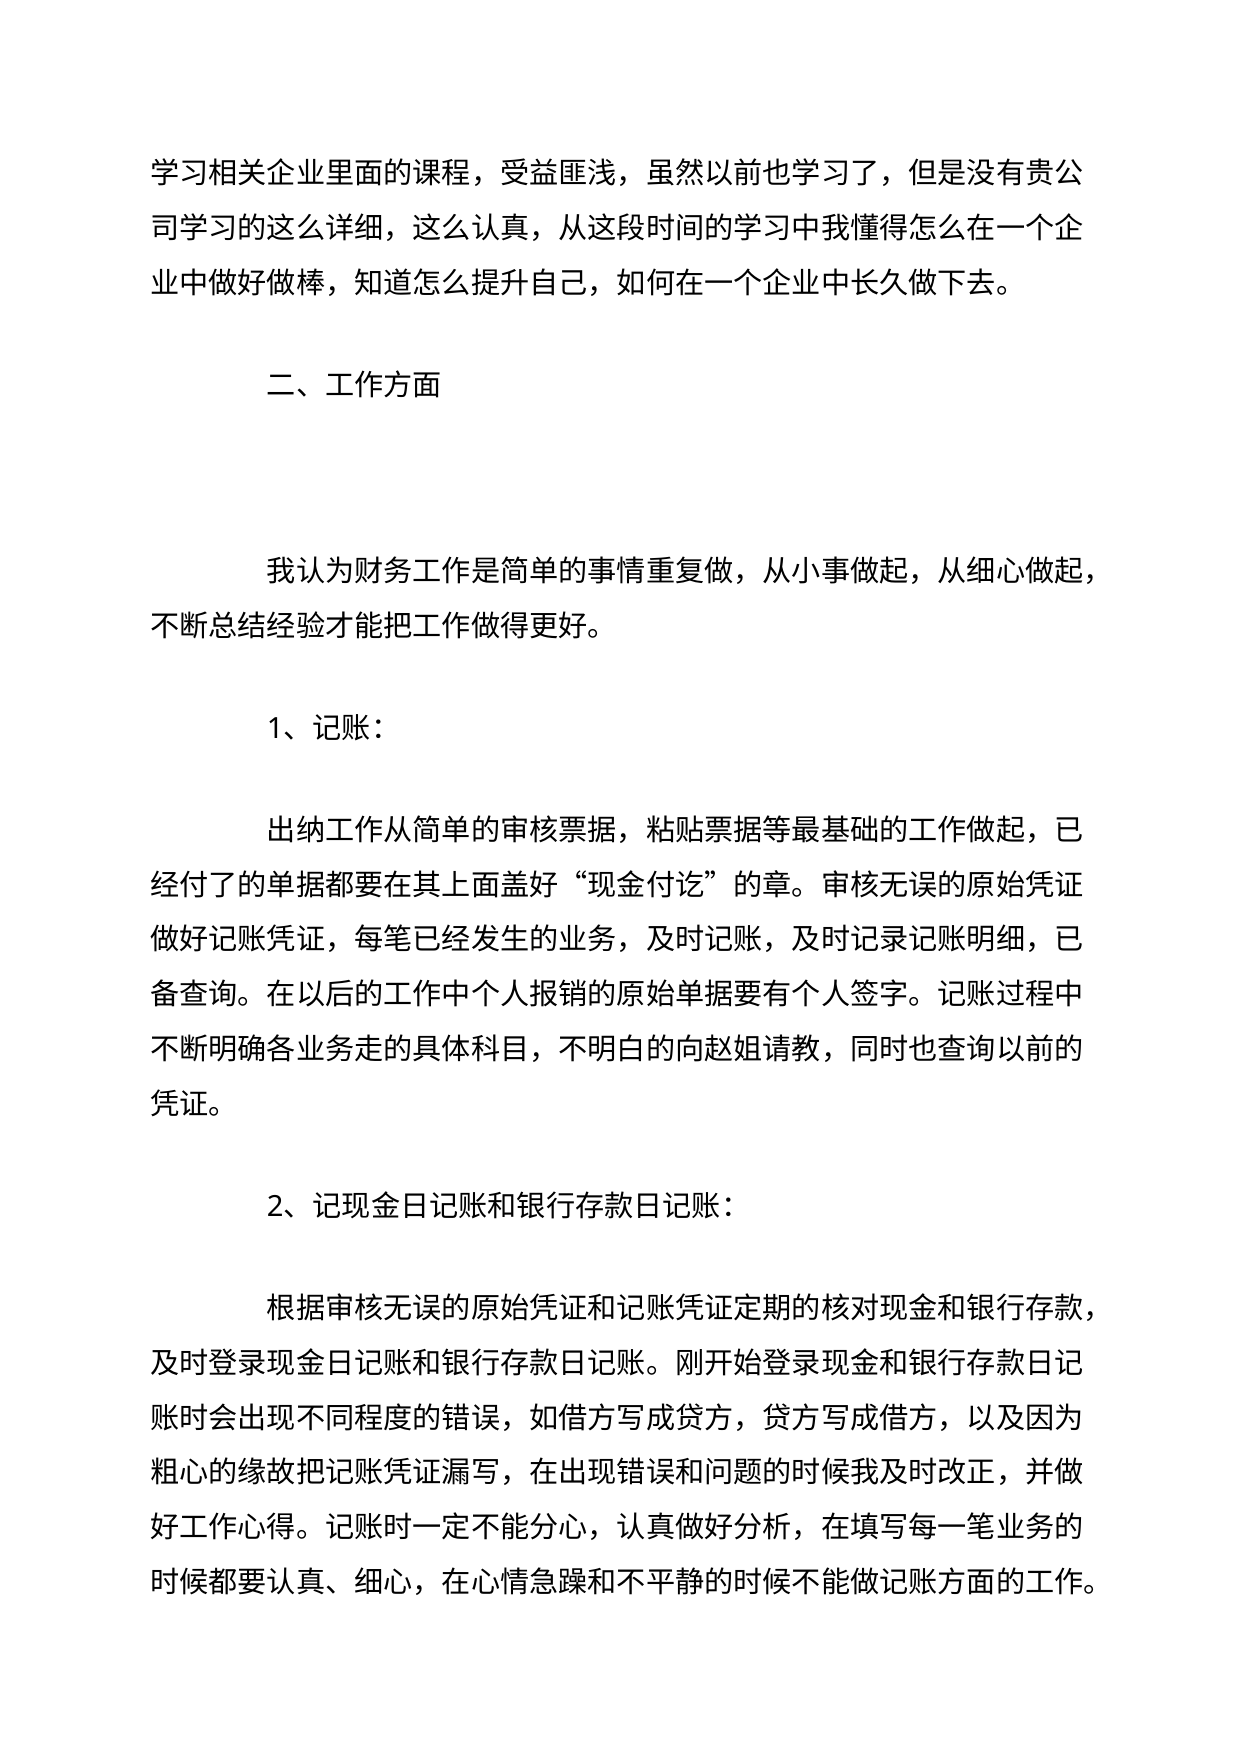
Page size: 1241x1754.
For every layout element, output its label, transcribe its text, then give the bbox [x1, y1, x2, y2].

text 出纳工作从简单的审核票据，粘贴票据等最基础的工作做起，已经付了的单据都要在其上面盖好“现金付讫”的章。审核无误的原始凭证做好记账凭证，每笔已经发生的业务，及时记账，及时记录记账明细，已备查询。在以后的工作中个人报销的原始单据要有个人签字。记账过程中不断明确各业务走的具体科目，不明白的向赵姐请教，同时也查询以前的凭证。 [150, 806, 1090, 1123]
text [150, 150, 1090, 302]
text 2、记现金日记账和银行存款日记账： [150, 1182, 1090, 1225]
text 我认为财务工作是简单的事情重复做，从小事做起，从细心做起，不断总结经验才能把工作做得更好。 [150, 547, 1090, 645]
text 1、记账： [150, 704, 1090, 747]
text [150, 1284, 1090, 1601]
text 二、工作方面 [150, 362, 1090, 404]
